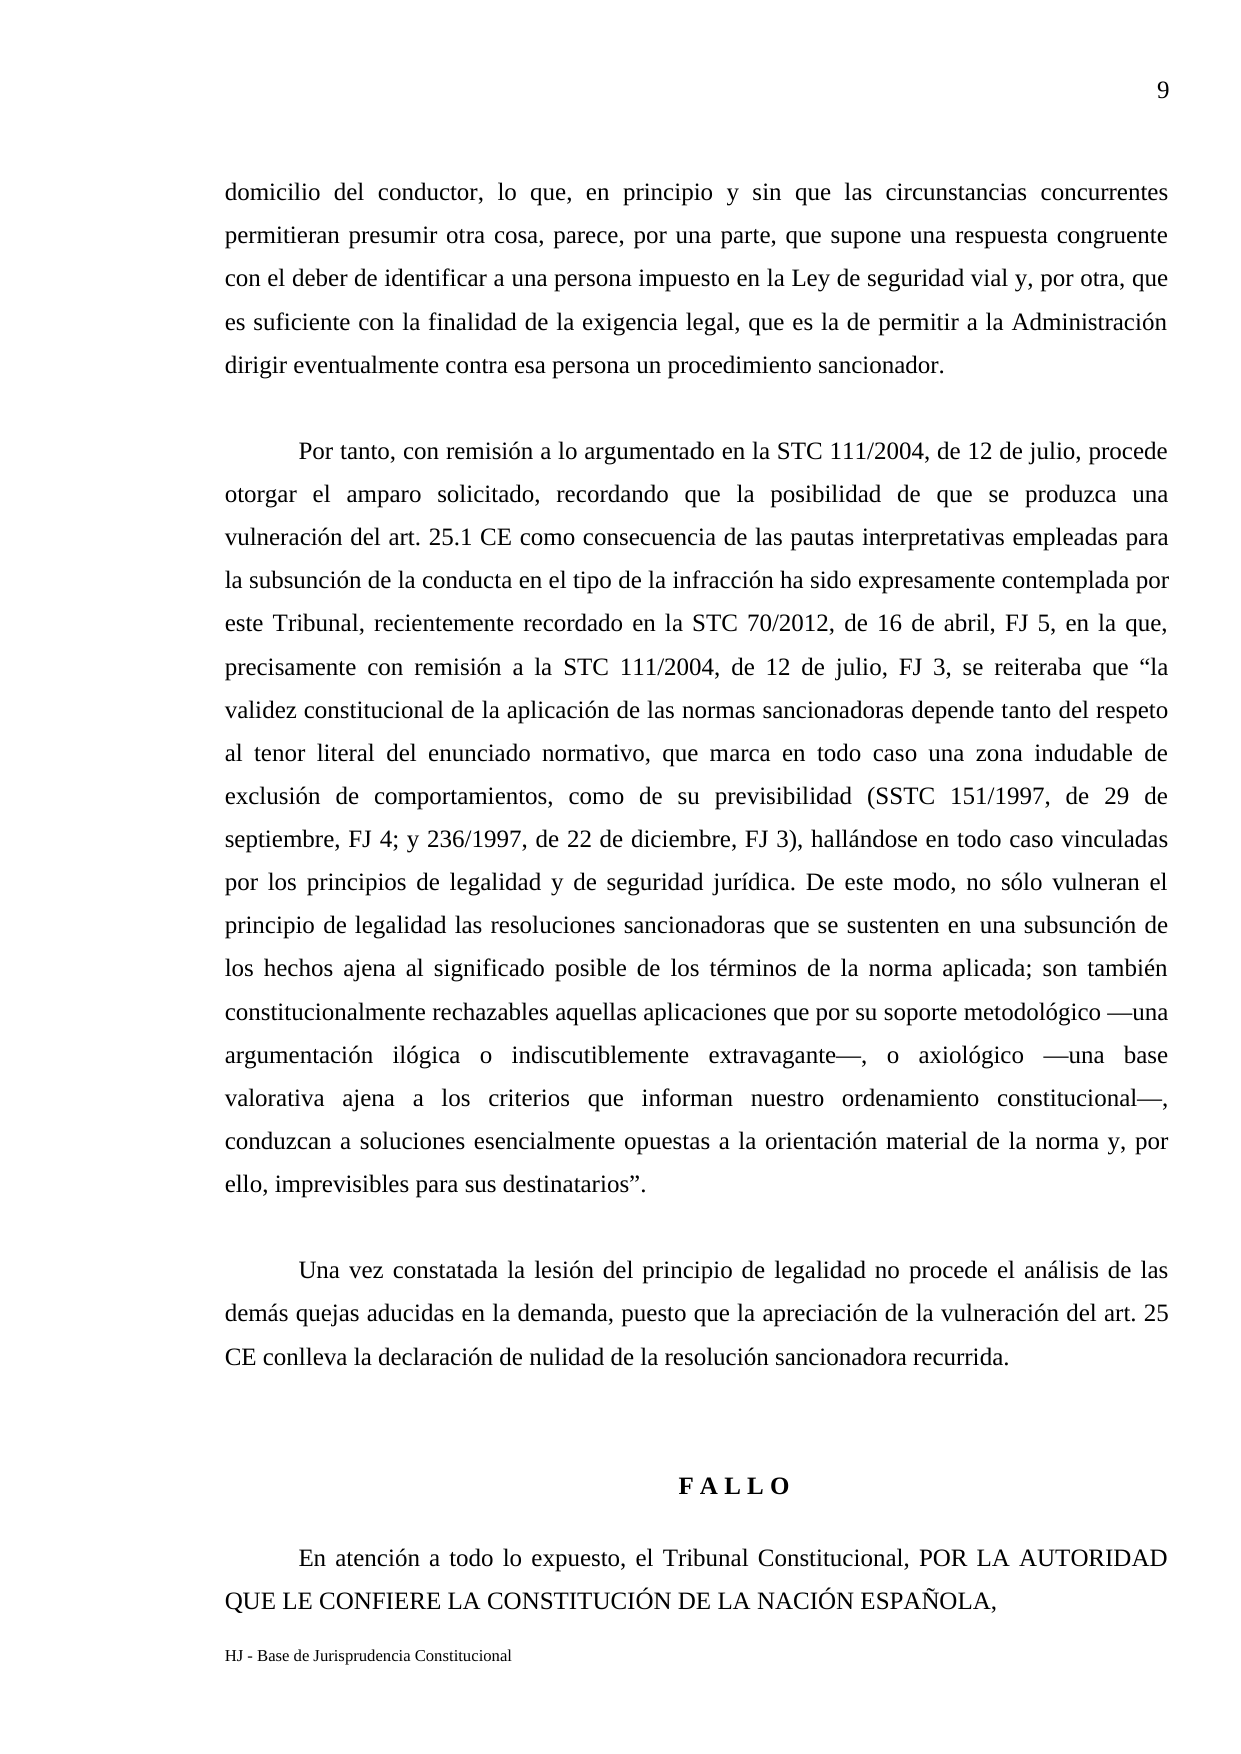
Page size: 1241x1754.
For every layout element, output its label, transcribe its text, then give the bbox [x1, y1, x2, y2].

text En atención a todo lo expuesto, el Tribunal Constitucional, POR LA AUTORIDAD QUE LE CONFIERE LA CONSTITUCIÓN DE LA NACIÓN ESPAÑOLA, [224, 1543, 1169, 1615]
text Una vez constatada la lesión del principio de legalidad no procede el análisis de las demás quejas aducidas en la demanda, puesto que la apreciación de la vulneración del art. 25 CE conlleva la declaración de nulidad de la resolución sancionadora recurrida. [224, 1255, 1169, 1370]
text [224, 177, 1169, 378]
subtitle F A L L O [224, 1471, 1169, 1500]
text Por tanto, con remisión a lo argumentado en la STC 111/2004, de 12 de julio, procede otorgar el amparo solicitado, recordando que la posibilidad de que se produzca una vulneración del art. 25.1 CE como consecuencia de las pautas interpretativas empleadas para la subsunción de la conducta en el tipo de la infracción ha sido expresamente contemplada por este Tribunal, recientemente recordado en la STC 70/2012, de 16 de abril, FJ 5, en la que, precisamente con remisión a la STC 111/2004, de 12 de julio, FJ 3, se reiteraba que “la validez constitucional de la aplicación de las normas sancionadoras depende tanto del respeto al tenor literal del enunciado normativo, que marca en todo caso una zona indudable de exclusión de comportamientos, como de su previsibilidad (SSTC 151/1997, de 29 de septiembre, FJ 4; y 236/1997, de 22 de diciembre, FJ 3), hallándose en todo caso vinculadas por los principios de legalidad y de seguridad jurídica. De este modo, no sólo vulneran el principio de legalidad las resoluciones sancionadoras que se sustenten en una subsunción de los hechos ajena al significado posible de los términos de la norma aplicada; son también constitucionalmente rechazables aquellas aplicaciones que por su soporte metodológico —una argumentación ilógica o indiscutiblemente extravagante—, o axiológico —una base valorativa ajena a los criterios que informan nuestro ordenamiento constitucional—, conduzcan a soluciones esencialmente opuestas a la orientación material de la norma y, por ello, imprevisibles para sus destinatarios”. [224, 436, 1169, 1198]
